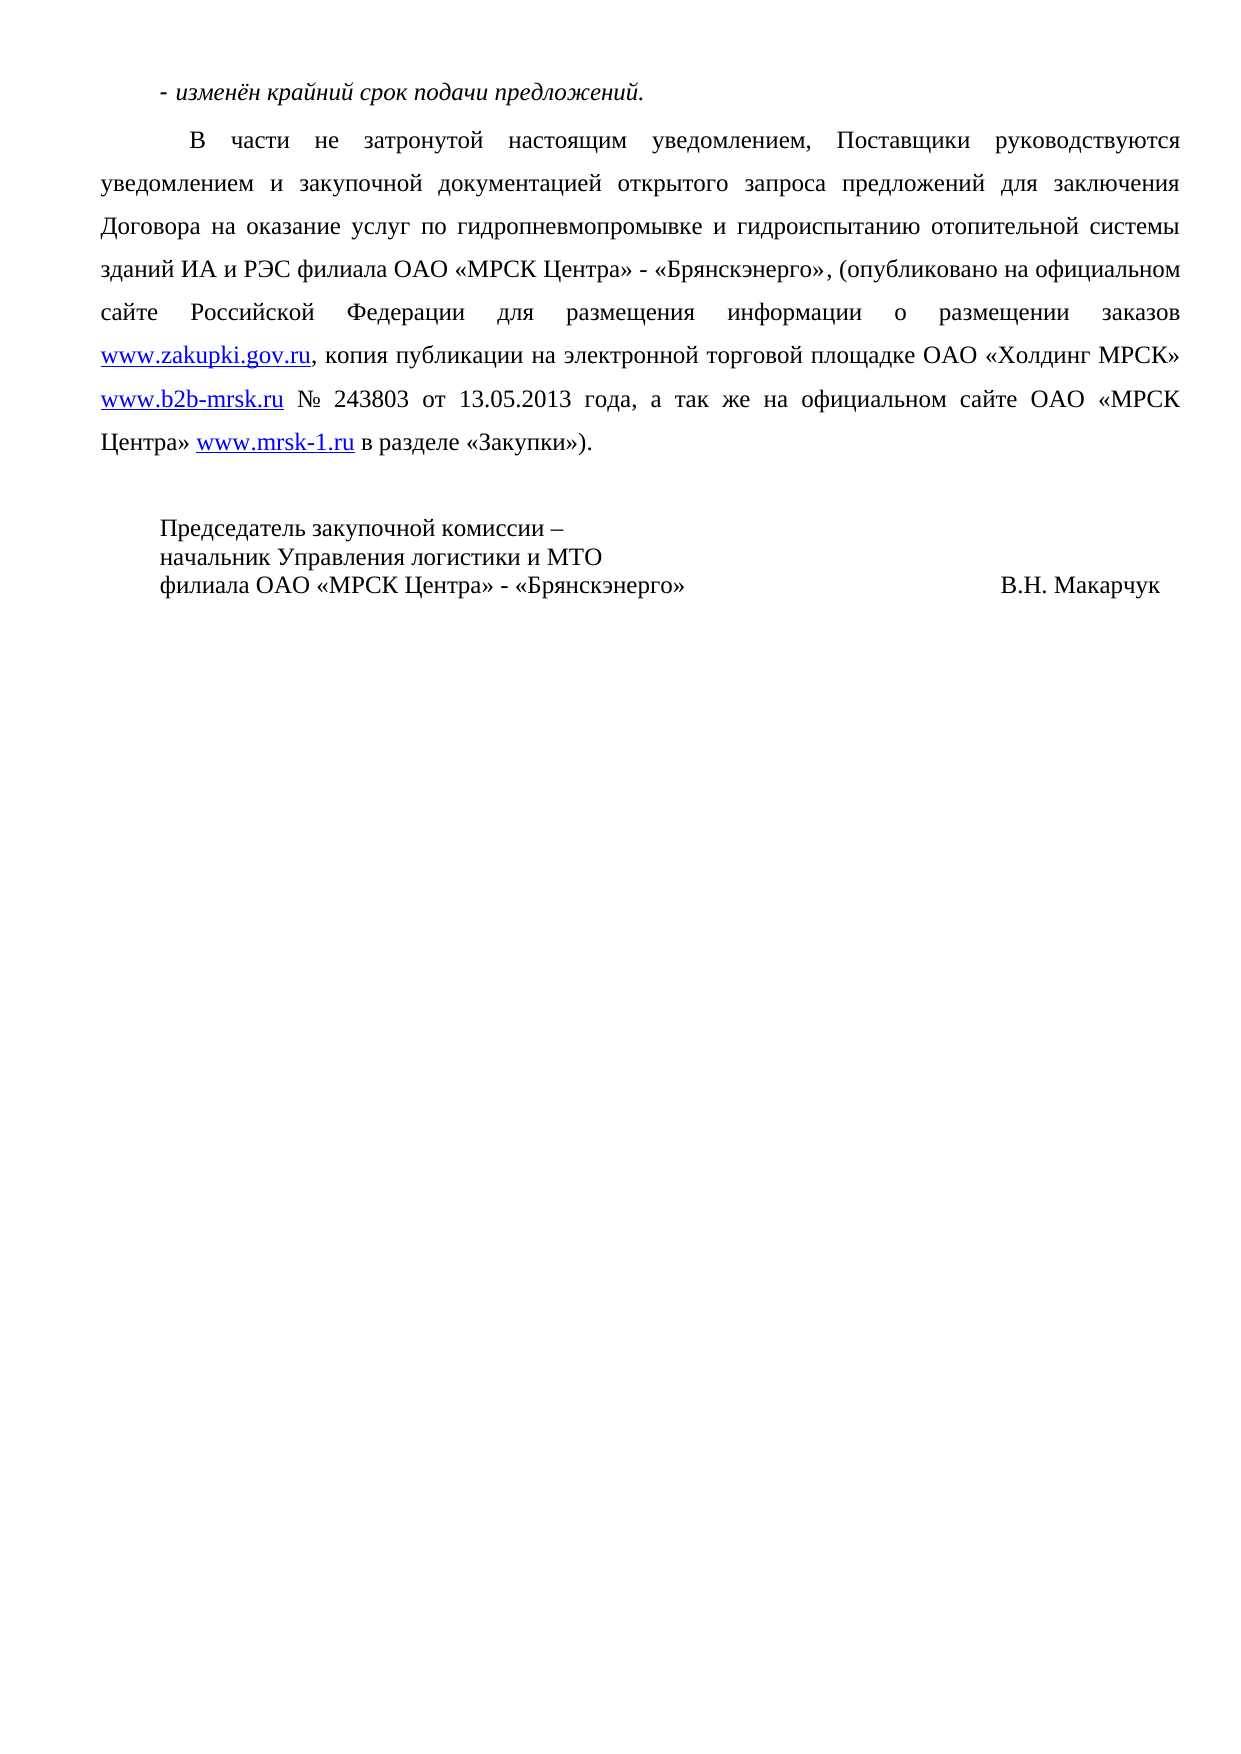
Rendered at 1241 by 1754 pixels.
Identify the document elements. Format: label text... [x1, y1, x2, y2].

text филиала ОАО «МРСК Центра» - «Брянскэнерго» В.Н. Макарчук [159, 571, 1182, 599]
list изменён крайний срок подачи предложений. [100, 74, 1181, 108]
text начальник Управления логистики и МТО [159, 542, 1181, 571]
text Председатель закупочной комиссии – [159, 513, 1181, 542]
text В части не затронутой настоящим уведомлением, Поставщики руководствуются уведомлением и закупочной документацией открытого запроса предложений для заключения Договора на оказание услуг по гидропневмопромывке и гидроиспытанию отопительной системы зданий ИА и РЭС филиала ОАО «МРСК Центра» - «Брянскэнерго», (опубликовано на официальном сайте Российской Федерации для размещения информации о размещении заказов www.zakupki.gov.ru, копия публикации на электронной торговой площадке ОАО «Холдинг МРСК» www.b2b-mrsk.ru № 243803 от 13.05.2013 года, а так же на официальном сайте ОАО «МРСК Центра» www.mrsk-1.ru в разделе «Закупки»). [100, 125, 1181, 456]
